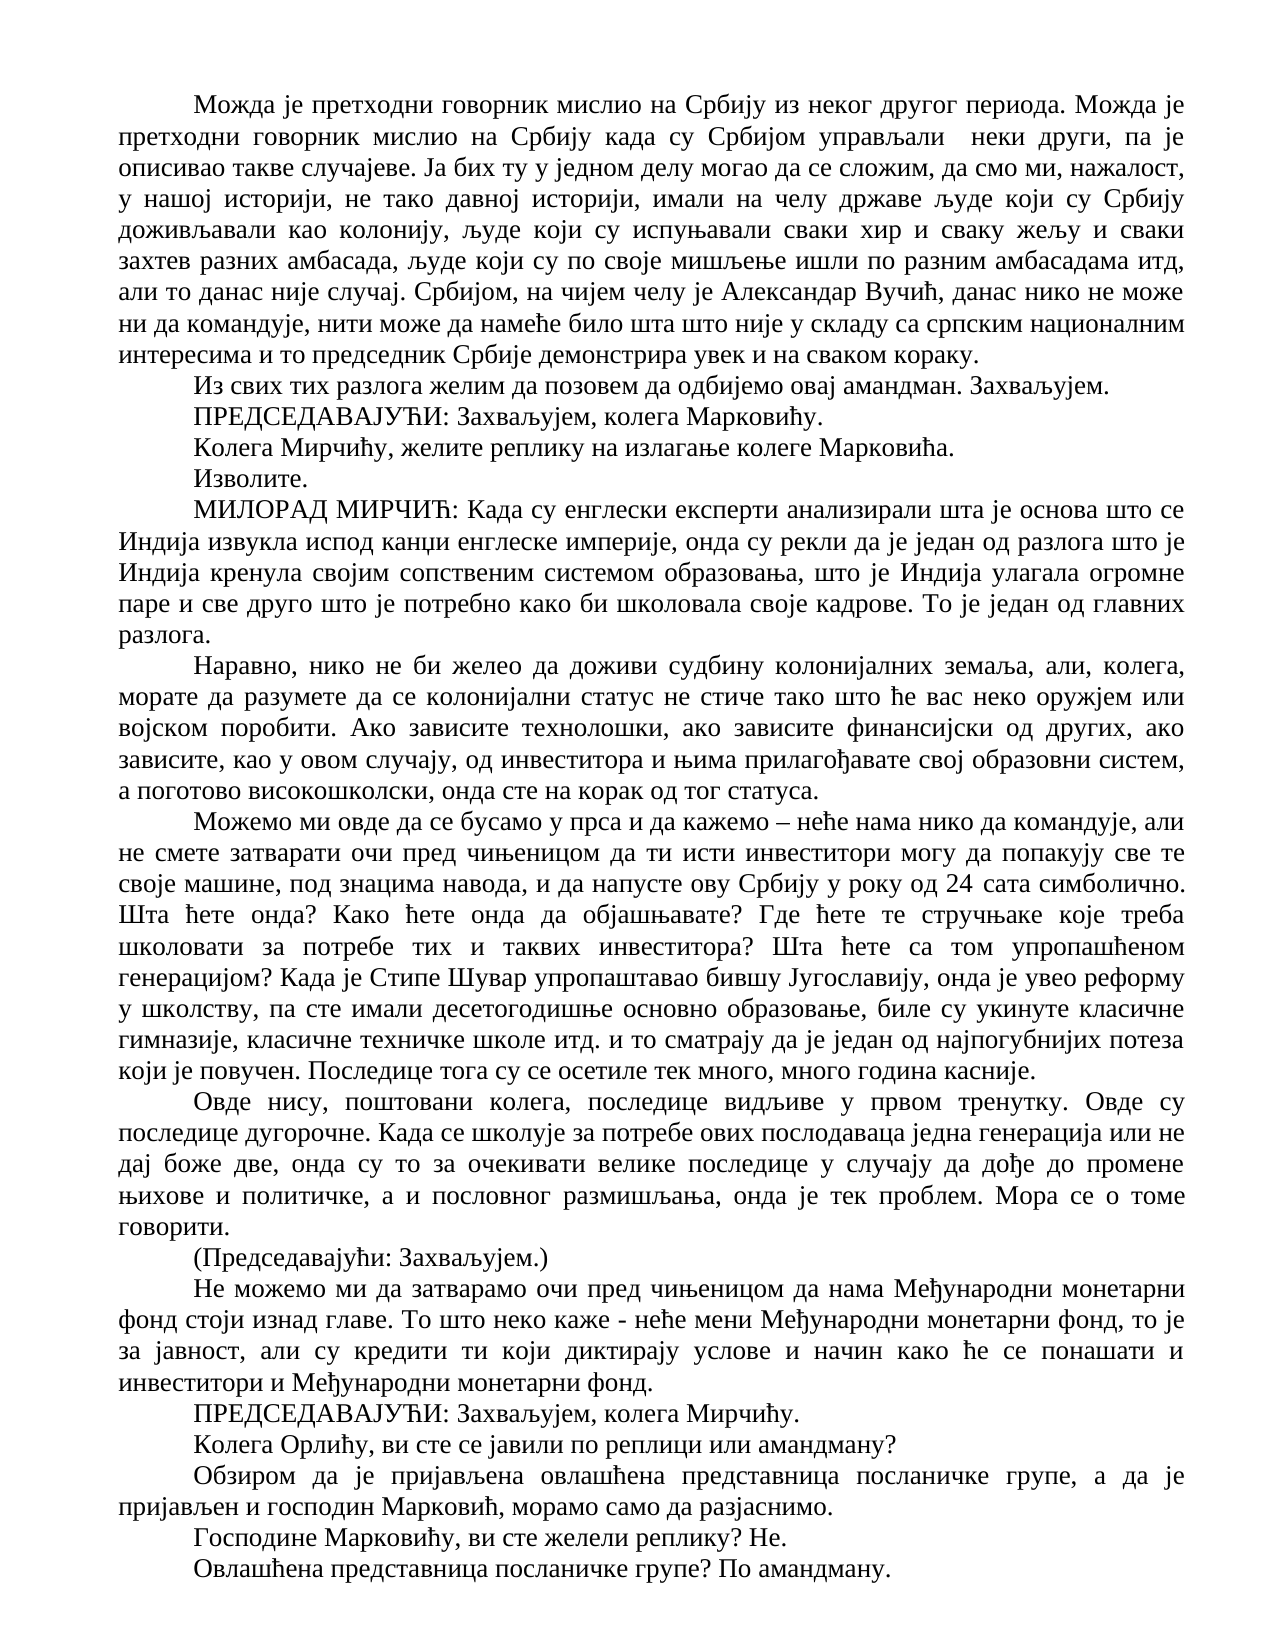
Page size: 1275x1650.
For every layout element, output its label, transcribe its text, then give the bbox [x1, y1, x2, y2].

text Можда је претходни говорник мислио на Србију из неког другог периода. Можда је претходни говорник мислио на Србију када су Србијом управљали неки други, па је описивао такве случајеве. Ја бих ту у једном делу могао да се сложим, да смо ми, нажалост, у нашој историји, не тако давној историји, имали на челу државе људе који су Србију доживљавали као колонију, људе који су испуњавали сваки хир и сваку жељу и сваки захтев разних амбасада, људе који су по своје мишљење ишли по разним амбасадама итд, али то данас није случај. Србијом, на чијем челу је Александар Вучић, данас нико не може ни да командује, нити може да намеће било шта што није у складу са српским националним интересима и то председник Србије демонстрира увек и на сваком кораку. [118, 89, 1186, 369]
text Колега Мирчићу, желите реплику на излагање колеге Марковића. [118, 431, 1186, 462]
text МИЛОРАД МИРЧИЋ: Када су енглески експерти анализирали шта је основа што се Индија извукла испод канџи енглеске империје, онда су рекли да је један од разлога што је Индија кренула својим сопственим системом образовања, што је Индија улагала огромне паре и све друго што је потребно како би школовала своје кадрове. То је један од главних разлога. [118, 493, 1186, 649]
text ПРЕДСЕДАВАЈУЋИ: Захваљујем, колега Марковићу. [118, 400, 1186, 431]
text Господине Марковићу, ви сте желели реплику? Не. [118, 1521, 1186, 1552]
text (Председавајући: Захваљујем.) [118, 1241, 1186, 1272]
text Овде нису, поштовани колега, последице видљиве у првом тренутку. Овде су последице дугорочне. Када се школује за потребе ових послодаваца једна генерација или не дај боже две, онда су то за очекивати велике последице у случају да дође до промене њихове и политичке, а и пословног размишљања, онда је тек проблем. Мора се о томе говорити. [118, 1085, 1186, 1241]
text Из свих тих разлога желим да позовем да одбијемо овај амандман. Захваљујем. [118, 369, 1186, 400]
text ПРЕДСЕДАВАЈУЋИ: Захваљујем, колега Мирчићу. [118, 1397, 1186, 1428]
text Можемо ми овде да се бусамо у прса и да кажемо – неће нама нико да командује, али не смете затварати очи пред чињеницом да ти исти инвеститори могу да попакују све те своје машине, под знацима навода, и да напусте ову Србију у року од 24 сата симболично. Шта ћете онда? Како ћете онда да објашњавате? Где ћете те стручњаке које треба школовати за потребе тих и таквих инвеститора? Шта ћете са том упропашћеном генерацијом? Када је Стипе Шувар упропаштавао бившу Југославију, онда је увео реформу у школству, па сте имали десетогодишње основно образовање, биле су укинуте класичне гимназије, класичне техничке школе итд. и то сматрају да је један од најпогубнијих потеза који је повучен. Последице тога су се осетиле тек много, много година касније. [118, 805, 1186, 1085]
text Не можемо ми да затварамо очи пред чињеницом да нама Међународни монетарни фонд стоји изнад главе. То што неко каже - неће мени Међународни монетарни фонд, то је за јавност, али су кредити ти који диктирају услове и начин како ће се понашати и инвеститори и Међународни монетарни фонд. [118, 1272, 1186, 1397]
text Овлашћена представница посланичке групе? По амандману. [118, 1552, 1186, 1584]
text Изволите. [118, 462, 1186, 493]
text Колега Орлићу, ви сте се јавили по реплици или амандману? [118, 1428, 1186, 1459]
text Обзиром да је пријављена овлашћена представница посланичке групе, а да је пријављен и господин Марковић, морамо само да разјаснимо. [118, 1459, 1186, 1521]
text Наравно, нико не би желео да доживи судбину колонијалних земаља, али, колега, морате да разумете да се колонијални статус не стиче тако што ће вас неко оружјем или војском поробити. Ако зависите технолошки, ако зависите финансијски од других, ако зависите, као у овом случају, од инвеститора и њима прилагођавате свој образовни систем, а поготово високошколски, онда сте на корак од тог статуса. [118, 649, 1186, 805]
